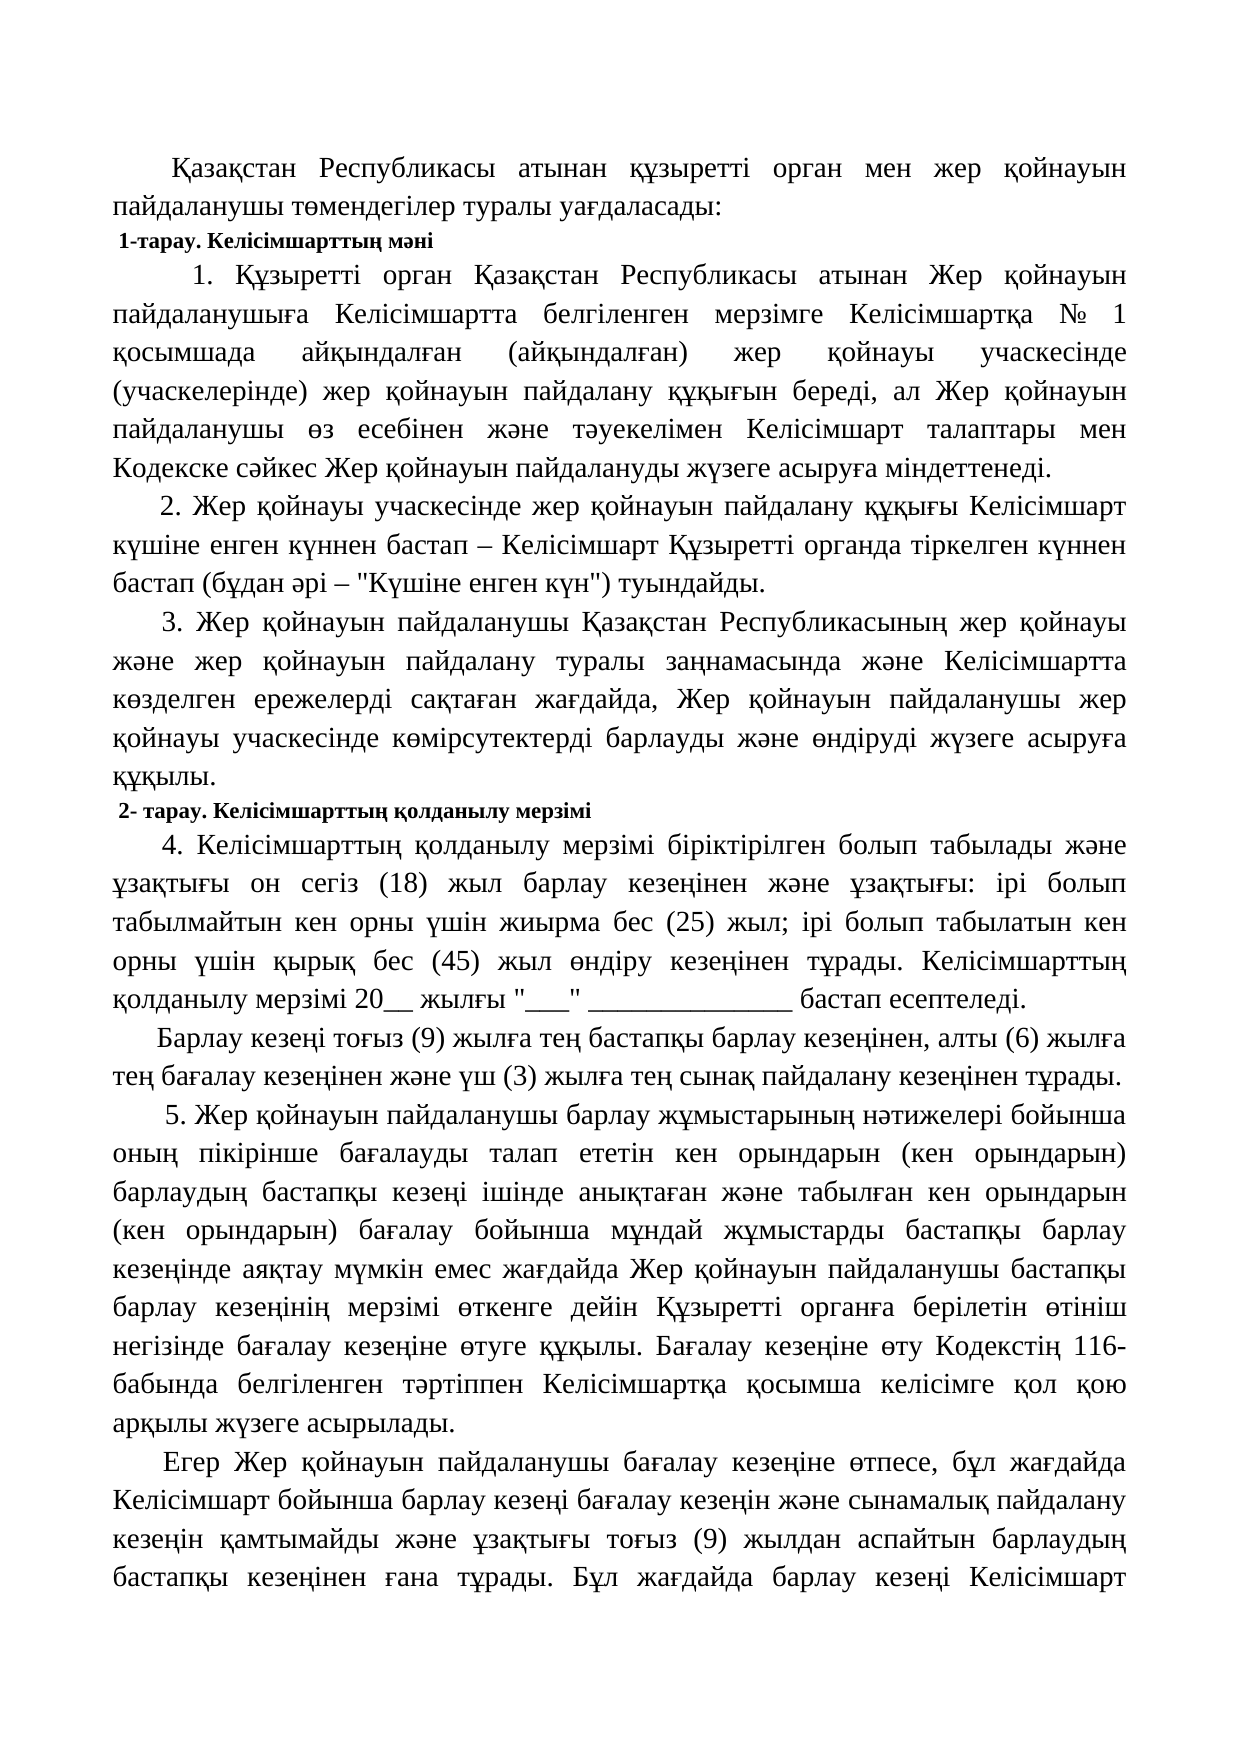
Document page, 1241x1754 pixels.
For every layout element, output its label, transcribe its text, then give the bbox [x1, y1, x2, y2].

text 1-тарау. Келісімшарттың мәні [112, 227, 1128, 253]
text 2. Жер қойнауы учаскесінде жер қойнауын пайдалану құқығы Келісімшарт күшіне енген күннен бастап – Келісімшарт Құзыретті органда тіркелген күннен бастап (бұдан әрі – "Күшіне енген күн") туындайды. [112, 488, 1128, 599]
text Қазақстан Республикасы атынан құзыретті орган мен жер қойнауын пайдаланушы төмендегілер туралы уағдаласады: [112, 150, 1128, 222]
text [112, 1444, 1128, 1593]
text 5. Жер қойнауын пайдаланушы барлау жұмыстарының нәтижелері бойынша оның пікірінше бағалауды талап ететін кен орындарын (кен орындарын) барлаудың бастапқы кезеңі ішінде анықтаған және табылған кен орындарын (кен орындарын) бағалау бойынша мұндай жұмыстарды бастапқы барлау кезеңінде аяқтау мүмкін емес жағдайда Жер қойнауын пайдаланушы бастапқы барлау кезеңінің мерзімі өткенге дейін Құзыретті органға берілетін өтініш негізінде бағалау кезеңіне өтуге құқылы. Бағалау кезеңіне өту Кодекстің 116-бабында белгіленген тәртіппен Келісімшартқа қосымша келісімге қол қою арқылы жүзеге асырылады. [112, 1097, 1128, 1439]
text 1. Құзыретті орган Қазақстан Республикасы атынан Жер қойнауын пайдаланушыға Келісімшартта белгіленген мерзімге Келісімшартқа № 1 қосымшада айқындалған (айқындалған) жер қойнауы учаскесінде (учаскелерінде) жер қойнауын пайдалану құқығын береді, ал Жер қойнауын пайдаланушы өз есебінен және тәуекелімен Келісімшарт талаптары мен Кодекске сәйкес Жер қойнауын пайдалануды жүзеге асыруға міндеттенеді. [112, 257, 1128, 483]
text 3. Жер қойнауын пайдаланушы Қазақстан Республикасының жер қойнауы және жер қойнауын пайдалану туралы заңнамасында және Келісімшартта көзделген ережелерді сақтаған жағдайда, Жер қойнауын пайдаланушы жер қойнауы учаскесінде көмірсутектерді барлауды және өндіруді жүзеге асыруға құқылы. [112, 604, 1128, 792]
text Барлау кезеңі тоғыз (9) жылға тең бастапқы барлау кезеңінен, алты (6) жылға тең бағалау кезеңінен және үш (3) жылға тең сынақ пайдалану кезеңінен тұрады. [112, 1020, 1128, 1092]
text 4. Келісімшарттың қолданылу мерзімі біріктірілген болып табылады және ұзақтығы он сегіз (18) жыл барлау кезеңінен және ұзақтығы: ірі болып табылмайтын кен орны үшін жиырма бес (25) жыл; ірі болып табылатын кен орны үшін қырық бес (45) жыл өндіру кезеңінен тұрады. Келісімшарттың қолданылу мерзімі 20__ жылғы "___" ______________ бастап есептеледі. [112, 827, 1128, 1015]
text 2- тарау. Келісімшарттың қолданылу мерзімі [112, 797, 1128, 823]
